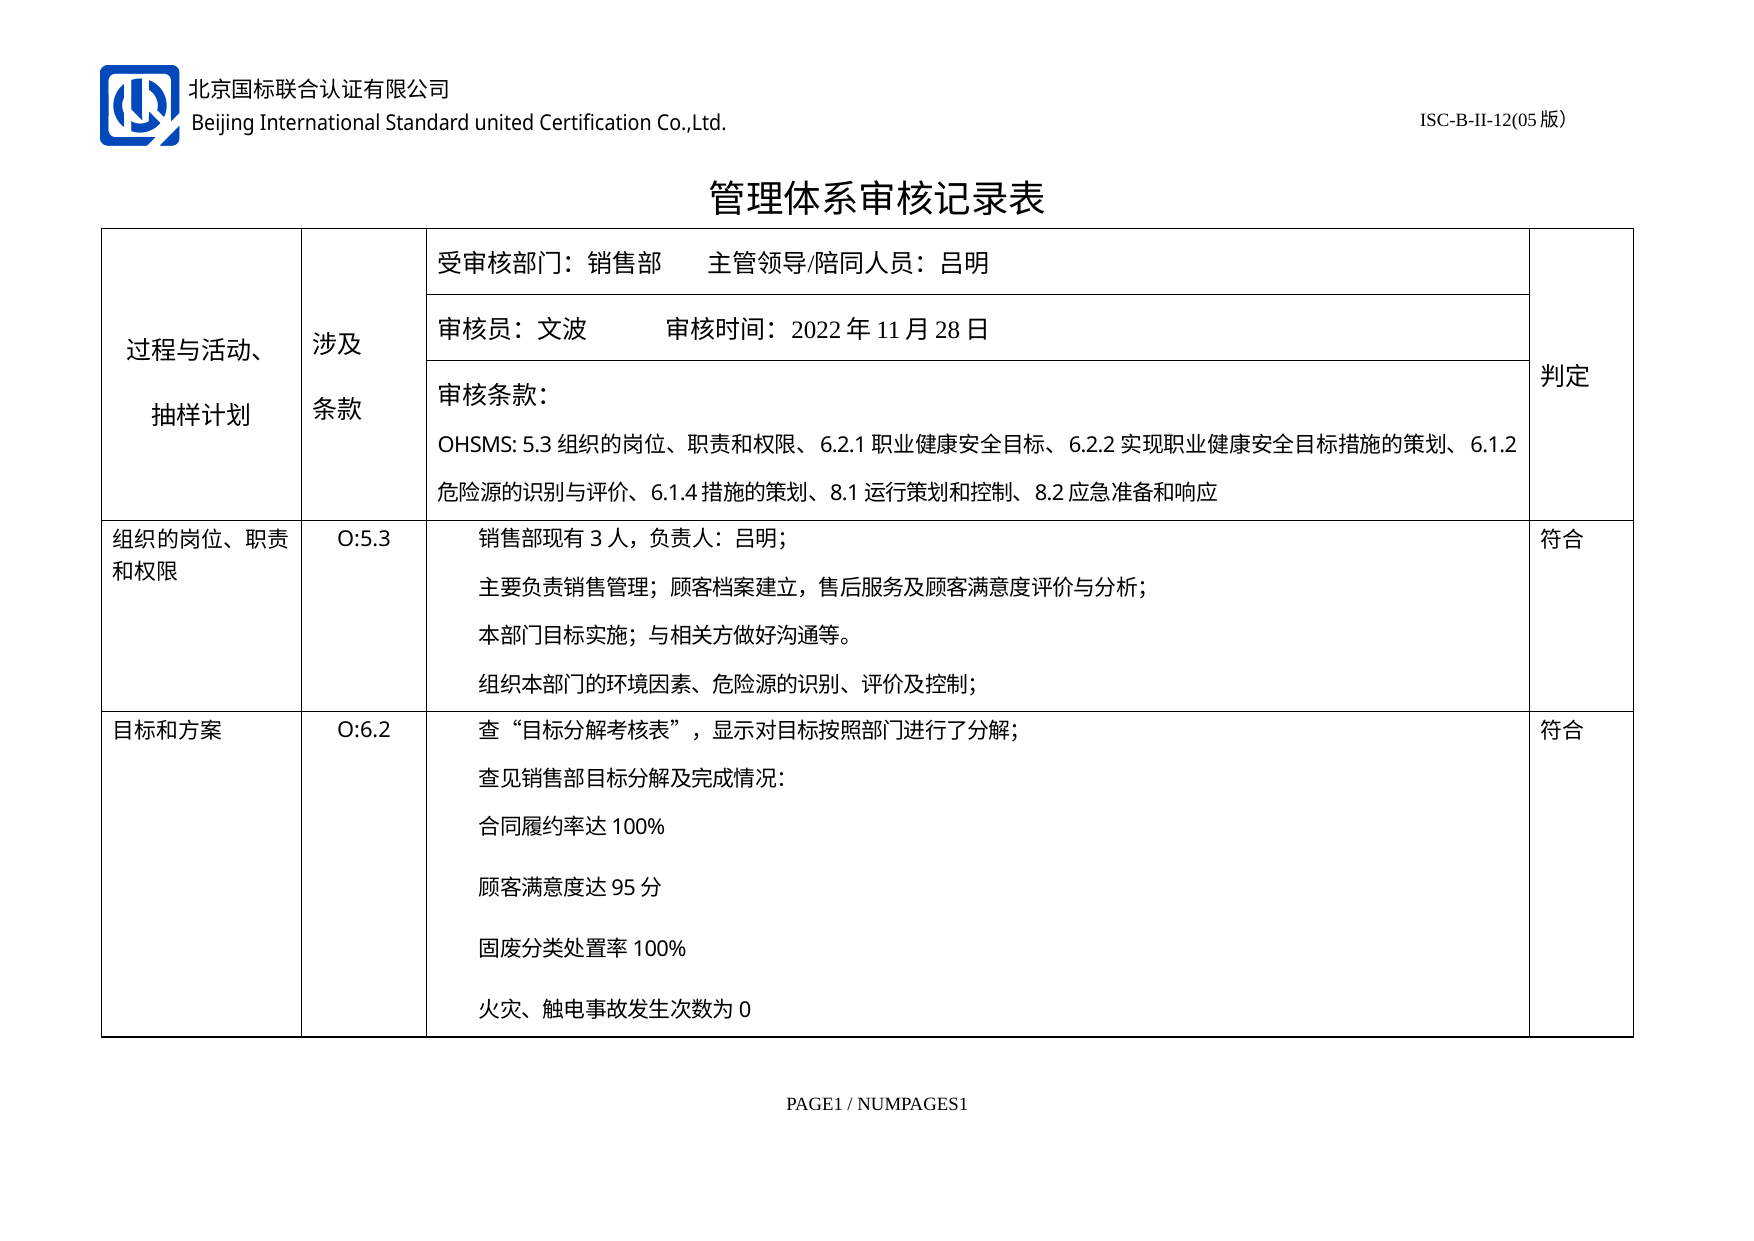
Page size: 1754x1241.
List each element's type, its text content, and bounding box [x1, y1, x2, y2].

table_cell O:5.3 [302, 521, 426, 711]
table_header 判定 [1530, 229, 1633, 520]
table_header 涉及 条款 [302, 229, 426, 520]
picture [100, 65, 180, 146]
table_cell 审核员：文波 审核时间：2022年11月28日 [427, 295, 1529, 360]
table_cell 查“目标分解考核表”，显示对目标按照部门进行了分解； 查见销售部目标分解及完成情况： 合同履约率达100% 顾客满意度达95分 固废分类处置率100% 火灾、触电事故发生次数为0 2022年1月-8月考核结果显示目标均已完成。 [427, 712, 1529, 1036]
table_header 过程与活动、 抽样计划 [102, 229, 301, 520]
table_cell 目标和方案 [102, 712, 301, 1036]
table_header 受审核部门：销售部 主管领导/陪同人员：吕明 [427, 229, 1529, 294]
table_cell O:6.2 [302, 712, 426, 1036]
text 管理体系审核记录表 [112, 163, 1641, 228]
table_cell 符合 [1530, 521, 1633, 711]
table_cell 组织的岗位、职责和权限 [102, 521, 301, 711]
table_cell 符合 [1530, 712, 1633, 1036]
table_cell 销售部现有3人，负责人：吕明； 主要负责销售管理；顾客档案建立，售后服务及顾客满意度评价与分析； 本部门目标实施；与相关方做好沟通等。 组织本部门的环境因素、危险源的识别、评价及控制； [427, 521, 1529, 711]
table_cell 审核条款： OHSMS: 5.3组织的岗位、职责和权限、6.2.1职业健康安全目标、6.2.2实现职业健康安全目标措施的策划、6.1.2危险源的识别与评价、6.1.4措施的策划、8.1运行策划和控制、8.2应急准备和响应 [427, 361, 1529, 520]
